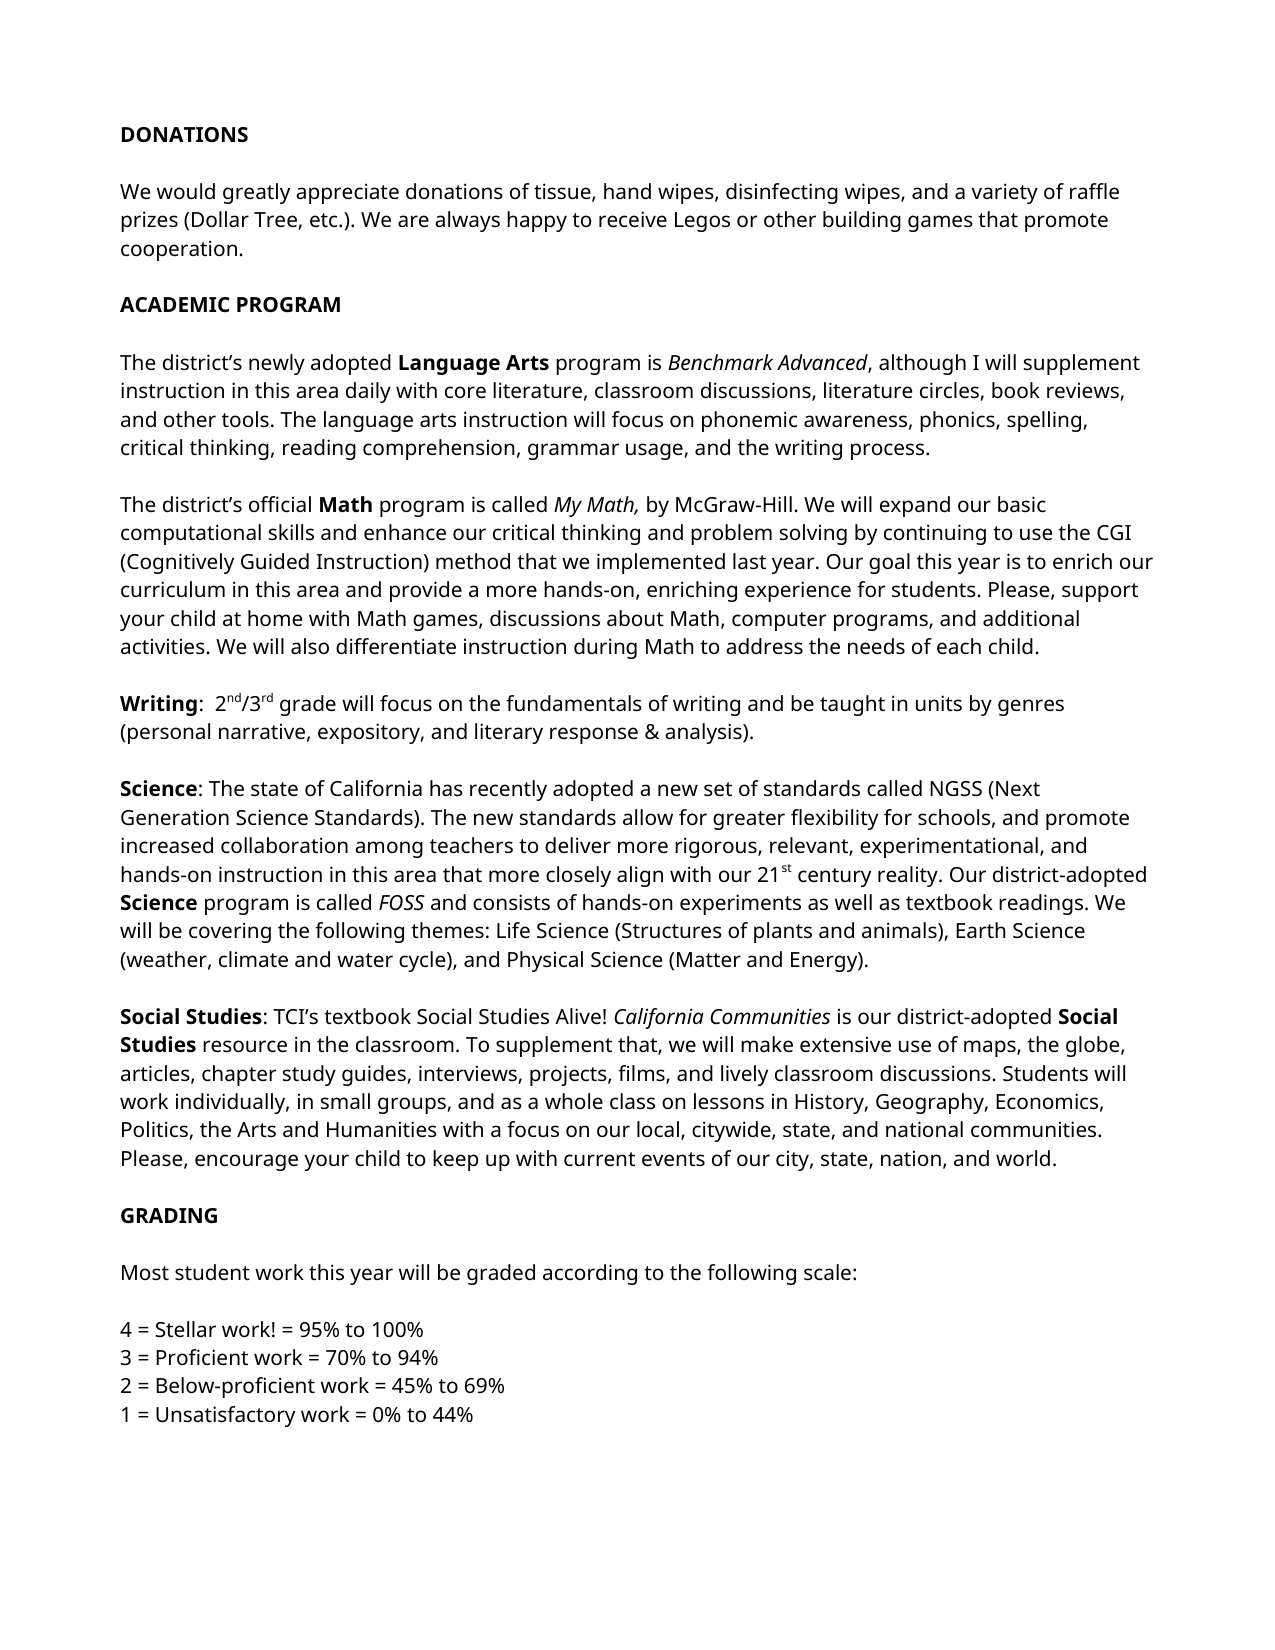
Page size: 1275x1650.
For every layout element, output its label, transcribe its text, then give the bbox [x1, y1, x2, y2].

text 4 = Stellar work! = 95% to 100% [120, 1315, 1155, 1343]
text Writing: 2nd/3rd grade will focus on the fundamentals of writing and be taught in units by genres (personal narrative, expository, and literary response & analysis). [120, 689, 1155, 746]
text 3 = Proficient work = 70% to 94% [120, 1343, 1155, 1372]
text We would greatly appreciate donations of tissue, hand wipes, disinfecting wipes, and a variety of raffle prizes (Dollar Tree, etc.). We are always happy to receive Legos or other building games that promote cooperation. [120, 177, 1155, 262]
text The district’s newly adopted Language Arts program is Benchmark Advanced, although I will supplement instruction in this area daily with core literature, classroom discussions, literature circles, book reviews, and other tools. The language arts instruction will focus on phonemic awareness, phonics, spelling, critical thinking, reading comprehension, grammar usage, and the writing process. [120, 348, 1155, 462]
text 2 = Below-proficient work = 45% to 69% [120, 1372, 1155, 1400]
text The district’s official Math program is called My Math, by McGraw-Hill. We will expand our basic computational skills and enhance our critical thinking and problem solving by continuing to use the CGI (Cognitively Guided Instruction) method that we implemented last year. Our goal this year is to enrich our curriculum in this area and provide a more hands-on, enriching experience for students. Please, support your child at home with Math games, discussions about Math, computer programs, and additional activities. We will also differentiate instruction during Math to address the needs of each child. [120, 490, 1155, 661]
text Science: The state of California has recently adopted a new set of standards called NGSS (Next Generation Science Standards). The new standards allow for greater flexibility for schools, and promote increased collaboration among teachers to deliver more rigorous, relevant, experimentational, and hands-on instruction in this area that more closely align with our 21st century reality. Our district-adopted Science program is called FOSS and consists of hands-on experiments as well as textbook readings. We will be covering the following themes: Life Science (Structures of plants and animals), Earth Science (weather, climate and water cycle), and Physical Science (Matter and Energy). [120, 774, 1155, 973]
text DONATIONS [120, 120, 1155, 148]
text Social Studies: TCI’s textbook Social Studies Alive! California Communities is our district-adopted Social Studies resource in the classroom. To supplement that, we will make extensive use of maps, the globe, articles, chapter study guides, interviews, projects, films, and lively classroom discussions. Students will work individually, in small groups, and as a whole class on lessons in History, Geography, Economics, Politics, the Arts and Humanities with a focus on our local, citywide, state, and national communities. Please, encourage your child to keep up with current events of our city, state, nation, and world. [120, 1002, 1155, 1172]
text Most student work this year will be graded according to the following scale: [120, 1258, 1155, 1286]
text ACADEMIC PROGRAM [120, 291, 1155, 319]
text 1 = Unsatisfactory work = 0% to 44% [120, 1400, 1155, 1428]
text GRADING [120, 1201, 1155, 1229]
